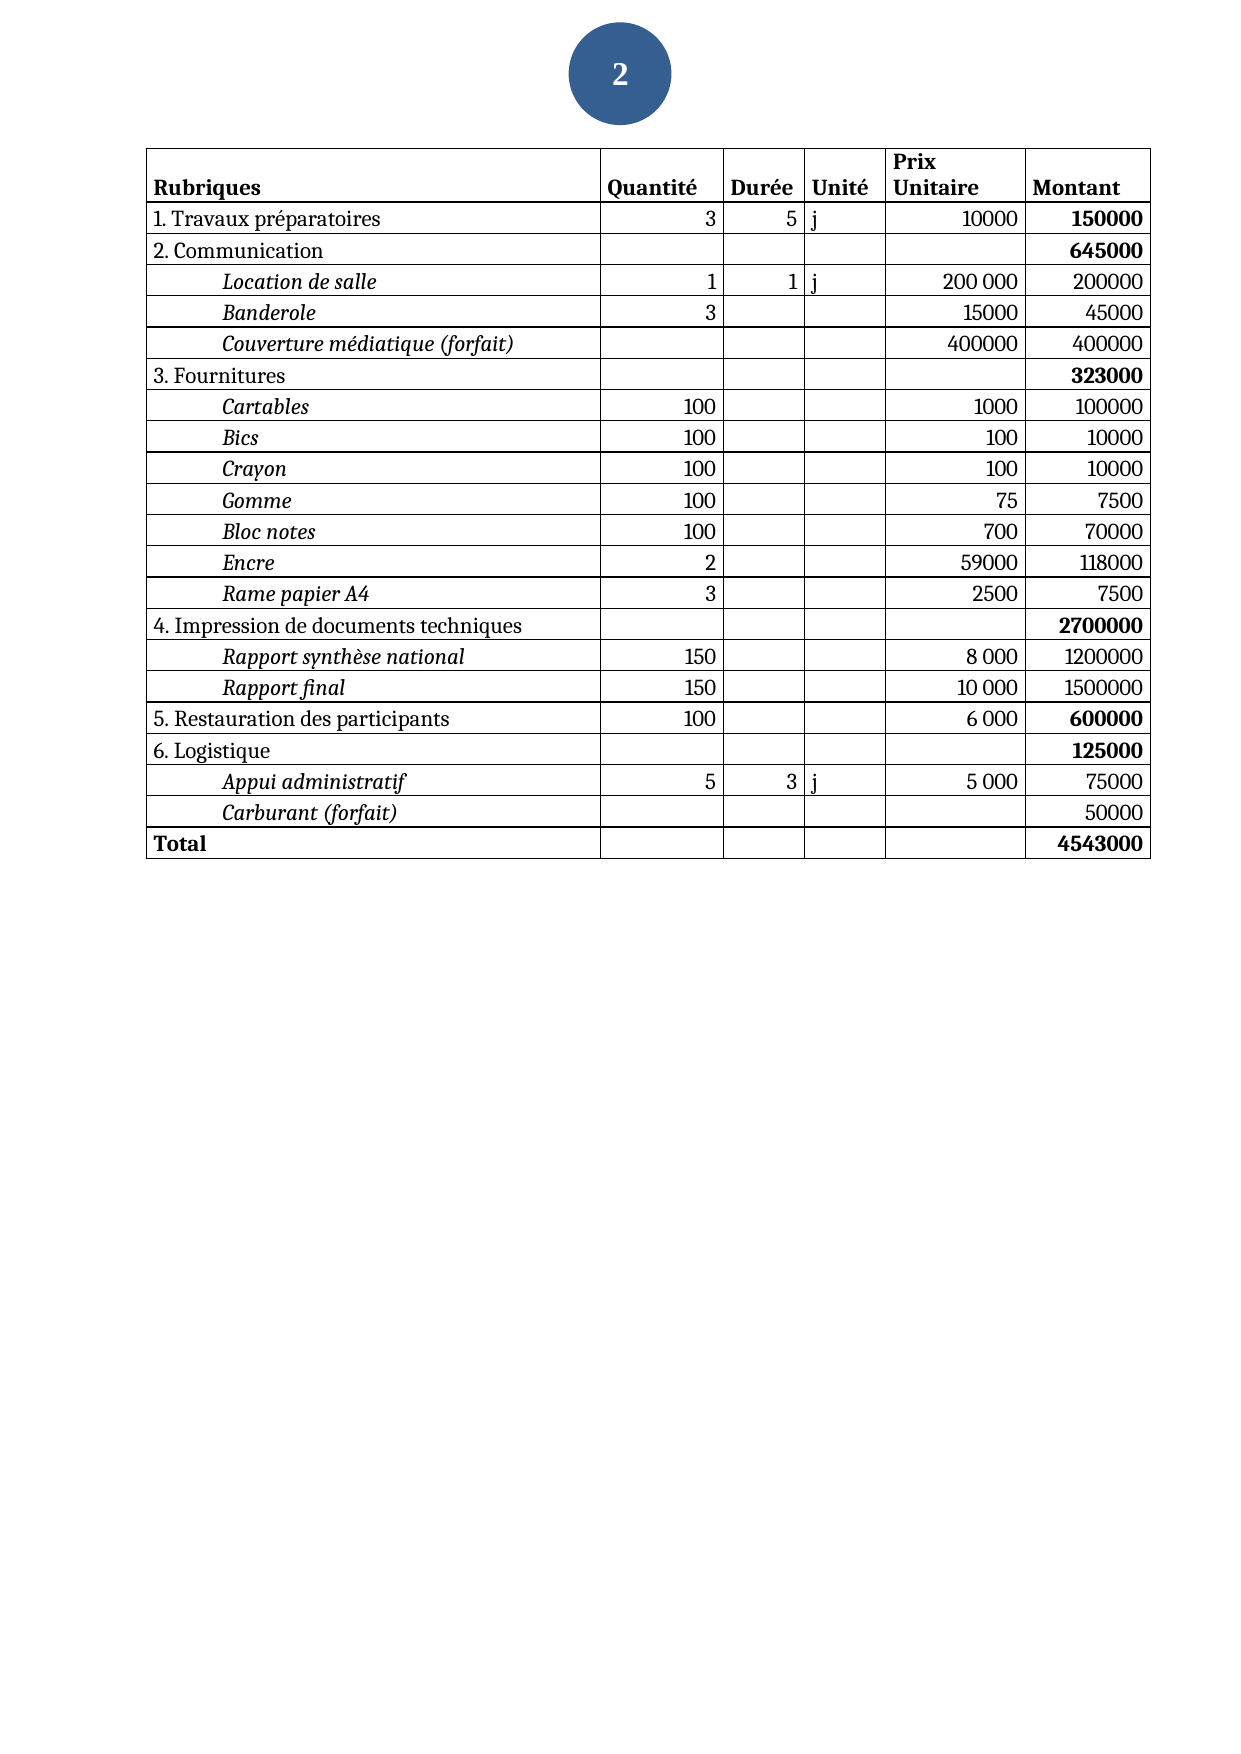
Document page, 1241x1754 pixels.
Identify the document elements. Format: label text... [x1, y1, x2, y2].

table_cell [601, 828, 723, 858]
table_cell 6 000 [886, 703, 1025, 733]
table_cell [805, 578, 885, 608]
table_cell 100 [601, 515, 723, 545]
table_cell [724, 484, 804, 514]
table_cell 2700000 [1026, 609, 1150, 639]
table_cell [601, 796, 723, 826]
table_cell [724, 328, 804, 358]
table_cell [724, 515, 804, 545]
table_cell [805, 296, 885, 326]
table_header Durée [724, 149, 804, 201]
table_cell [601, 328, 723, 358]
table_cell [805, 546, 885, 576]
table_cell [724, 734, 804, 764]
table_header Montant [1026, 149, 1150, 201]
table_cell Gomme [147, 484, 600, 514]
table_cell Carburant (forfait) [147, 796, 600, 826]
table_cell 100 [601, 390, 723, 420]
table_cell 3 [601, 203, 723, 233]
table_cell Banderole [147, 296, 600, 326]
table_cell 1500000 [1026, 671, 1150, 701]
table_cell [724, 546, 804, 576]
table_cell 15000 [886, 296, 1025, 326]
table_cell [601, 359, 723, 389]
table_header Unité [805, 149, 885, 201]
table_cell 2. Communication [147, 234, 600, 264]
table_header Prix Unitaire [886, 149, 1025, 201]
table_cell 10 000 [886, 671, 1025, 701]
table_cell Bics [147, 421, 600, 451]
table_cell [724, 296, 804, 326]
table_cell 1000 [886, 390, 1025, 420]
table_cell [724, 828, 804, 858]
table_cell 59000 [886, 546, 1025, 576]
table_cell [886, 828, 1025, 858]
table_header Quantité [601, 149, 723, 201]
table_cell 100 [601, 703, 723, 733]
table_cell Rapport synthèse national [147, 640, 600, 670]
table_cell [805, 328, 885, 358]
table_cell 4. Impression de documents techniques [147, 609, 600, 639]
table_cell 700 [886, 515, 1025, 545]
table_cell Rapport final [147, 671, 600, 701]
table_cell 10000 [1026, 453, 1150, 483]
table_cell 70000 [1026, 515, 1150, 545]
table_cell Couverture médiatique (forfait) [147, 328, 600, 358]
table_cell [724, 609, 804, 639]
table_cell 7500 [1026, 484, 1150, 514]
table_cell j [805, 203, 885, 233]
table_cell [601, 234, 723, 264]
table_cell [886, 734, 1025, 764]
table_cell [805, 234, 885, 264]
table_cell [805, 453, 885, 483]
table_cell Crayon [147, 453, 600, 483]
table_cell Appui administratif [147, 765, 600, 795]
table_cell 3. Fournitures [147, 359, 600, 389]
table_cell 100 [601, 421, 723, 451]
table_cell [805, 703, 885, 733]
table_cell [724, 796, 804, 826]
table_cell 7500 [1026, 578, 1150, 608]
table_cell [805, 734, 885, 764]
table_header Rubriques [147, 149, 600, 201]
table_cell 100 [601, 484, 723, 514]
table_cell 10000 [886, 203, 1025, 233]
table_cell 100 [601, 453, 723, 483]
table_cell [724, 703, 804, 733]
table_cell [805, 421, 885, 451]
table_cell 3 [724, 765, 804, 795]
table_cell 5 000 [886, 765, 1025, 795]
table_cell 400000 [886, 328, 1025, 358]
table_cell [724, 578, 804, 608]
table_cell 1200000 [1026, 640, 1150, 670]
table_cell 3 [601, 578, 723, 608]
table_cell [805, 484, 885, 514]
table_cell 100000 [1026, 390, 1150, 420]
table_cell 6. Logistique [147, 734, 600, 764]
table_cell [805, 390, 885, 420]
table_cell 125000 [1026, 734, 1150, 764]
table_cell Location de salle [147, 265, 600, 295]
table_cell 5 [724, 203, 804, 233]
table_cell 2500 [886, 578, 1025, 608]
table_cell 100 [886, 453, 1025, 483]
table_cell [805, 359, 885, 389]
table_cell [724, 390, 804, 420]
table_cell 5. Restauration des participants [147, 703, 600, 733]
table_cell Bloc notes [147, 515, 600, 545]
table_cell [805, 515, 885, 545]
table_cell [601, 734, 723, 764]
table_cell 200000 [1026, 265, 1150, 295]
table_cell 3 [601, 296, 723, 326]
table_cell Encre [147, 546, 600, 576]
table_cell 45000 [1026, 296, 1150, 326]
table_cell [805, 828, 885, 858]
table_cell [724, 234, 804, 264]
table_cell 8 000 [886, 640, 1025, 670]
table_cell 75000 [1026, 765, 1150, 795]
table_cell Rame papier A4 [147, 578, 600, 608]
table_cell 645000 [1026, 234, 1150, 264]
table_cell 1. Travaux préparatoires [147, 203, 600, 233]
table_cell [724, 640, 804, 670]
table_cell 50000 [1026, 796, 1150, 826]
table_cell 200 000 [886, 265, 1025, 295]
table_cell [886, 234, 1025, 264]
table_cell 10000 [1026, 421, 1150, 451]
table_cell 400000 [1026, 328, 1150, 358]
table_cell 1 [724, 265, 804, 295]
table_cell [724, 671, 804, 701]
table_cell Total [147, 828, 600, 858]
table_cell 118000 [1026, 546, 1150, 576]
table_cell Cartables [147, 390, 600, 420]
table_cell [886, 609, 1025, 639]
table_cell [805, 640, 885, 670]
table_cell 150000 [1026, 203, 1150, 233]
table_cell 100 [886, 421, 1025, 451]
table_cell 150 [601, 640, 723, 670]
table_cell 2 [601, 546, 723, 576]
table_cell j [805, 265, 885, 295]
table_cell 323000 [1026, 359, 1150, 389]
table_cell [724, 453, 804, 483]
table_cell [805, 796, 885, 826]
table_cell 4543000 [1026, 828, 1150, 858]
table_cell [805, 671, 885, 701]
table_cell 5 [601, 765, 723, 795]
table_cell [724, 421, 804, 451]
table_cell [805, 609, 885, 639]
table_cell 1 [601, 265, 723, 295]
table_cell [724, 359, 804, 389]
table_cell [886, 796, 1025, 826]
table_cell [886, 359, 1025, 389]
table_cell 150 [601, 671, 723, 701]
table_cell [601, 609, 723, 639]
table_cell 75 [886, 484, 1025, 514]
table_cell 600000 [1026, 703, 1150, 733]
table_cell j [805, 765, 885, 795]
